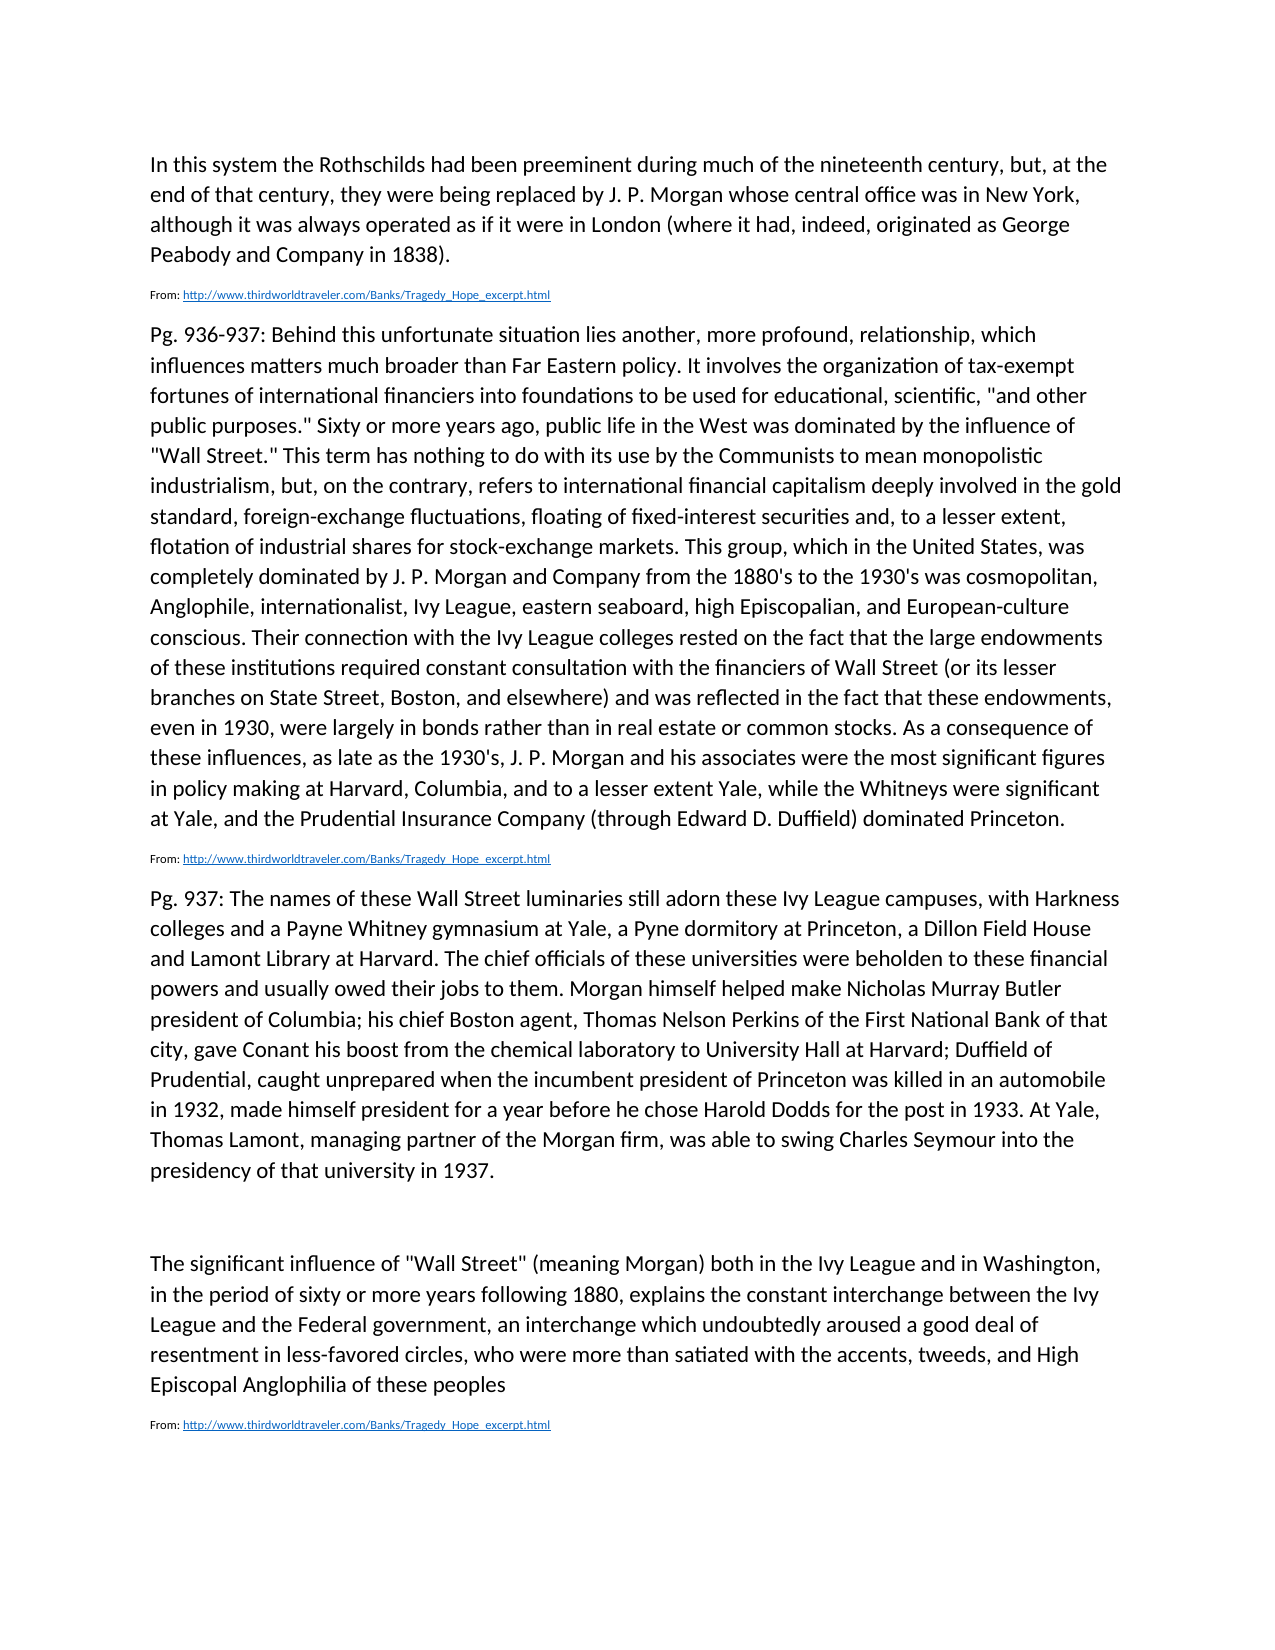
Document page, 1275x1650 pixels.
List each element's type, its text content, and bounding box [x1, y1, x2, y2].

text From: http://www.thirdworldtraveler.com/Banks/Tragedy_Hope_excerpt.html [150, 1417, 1125, 1433]
text Pg. 936-937: Behind this unfortunate situation lies another, more profound, relationship, which influences matters much broader than Far Eastern policy. It involves the organization of tax-exempt fortunes of international financiers into foundations to be used for educational, scientific, "and other public purposes." Sixty or more years ago, public life in the West was dominated by the influence of "Wall Street." This term has nothing to do with its use by the Communists to mean monopolistic industrialism, but, on the contrary, refers to international financial capitalism deeply involved in the gold standard, foreign-exchange fluctuations, floating of fixed-interest securities and, to a lesser extent, flotation of industrial shares for stock-exchange markets. This group, which in the United States, was completely dominated by J. P. Morgan and Company from the 1880's to the 1930's was cosmopolitan, Anglophile, internationalist, Ivy League, eastern seaboard, high Episcopalian, and European-culture conscious. Their connection with the Ivy League colleges rested on the fact that the large endowments of these institutions required constant consultation with the financiers of Wall Street (or its lesser branches on State Street, Boston, and elsewhere) and was reflected in the fact that these endowments, even in 1930, were largely in bonds rather than in real estate or common stocks. As a consequence of these influences, as late as the 1930's, J. P. Morgan and his associates were the most significant figures in policy making at Harvard, Columbia, and to a lesser extent Yale, while the Whitneys were significant at Yale, and the Prudential Insurance Company (through Edward D. Duffield) dominated Princeton. [150, 321, 1125, 832]
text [150, 150, 1125, 269]
text Pg. 937: The names of these Wall Street luminaries still adorn these Ivy League campuses, with Harkness colleges and a Payne Whitney gymnasium at Yale, a Pyne dormitory at Princeton, a Dillon Field House and Lamont Library at Harvard. The chief officials of these universities were beholden to these financial powers and usually owed their jobs to them. Morgan himself helped make Nicholas Murray Butler president of Columbia; his chief Boston agent, Thomas Nelson Perkins of the First National Bank of that city, gave Conant his boost from the chemical laboratory to University Hall at Harvard; Duffield of Prudential, caught unprepared when the incumbent president of Princeton was killed in an automobile in 1932, made himself president for a year before he chose Harold Dodds for the post in 1933. At Yale, Thomas Lamont, managing partner of the Morgan firm, was able to swing Charles Seymour into the presidency of that university in 1937. [150, 884, 1125, 1184]
text From: http://www.thirdworldtraveler.com/Banks/Tragedy_Hope_excerpt.html [150, 851, 1125, 866]
text From: http://www.thirdworldtraveler.com/Banks/Tragedy_Hope_excerpt.html [150, 287, 1125, 303]
text The significant influence of "Wall Street" (meaning Morgan) both in the Ivy League and in Washington, in the period of sixty or more years following 1880, explains the constant interchange between the Ivy League and the Federal government, an interchange which undoubtedly aroused a good deal of resentment in less-favored circles, who were more than satiated with the accents, tweeds, and High Episcopal Anglophilia of these peoples [150, 1249, 1125, 1398]
